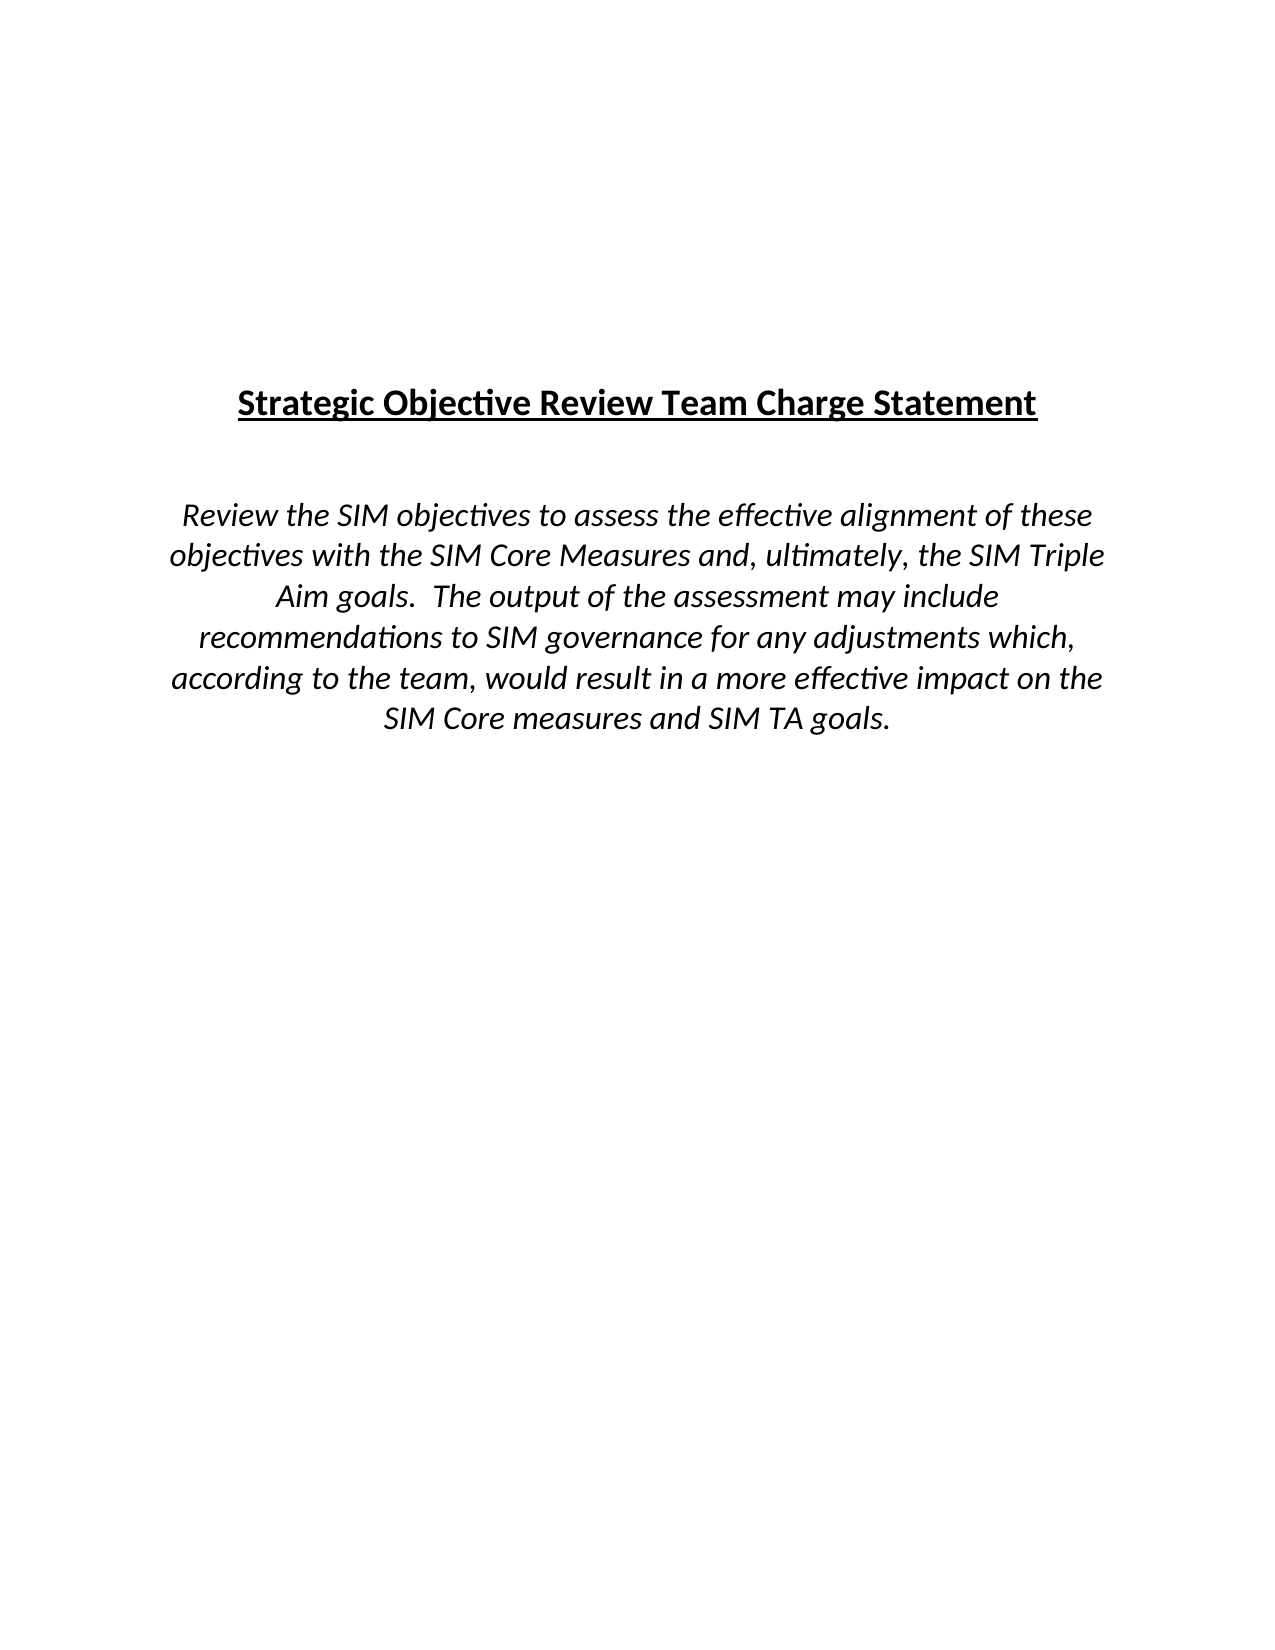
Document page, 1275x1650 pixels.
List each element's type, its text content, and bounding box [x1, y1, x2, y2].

list Review the SIM objectives to assess the effective alignment of these objectives with the SIM Core Measures and, ultimately, the SIM Triple Aim goals. The output of the assessment may include recommendations to SIM governance for any adjustments which, according to the team, would result in a more effective impact on the SIM Core measures and SIM TA goals. [150, 494, 1125, 738]
list Strategic Objective Review Team Charge Statement [150, 379, 1125, 425]
